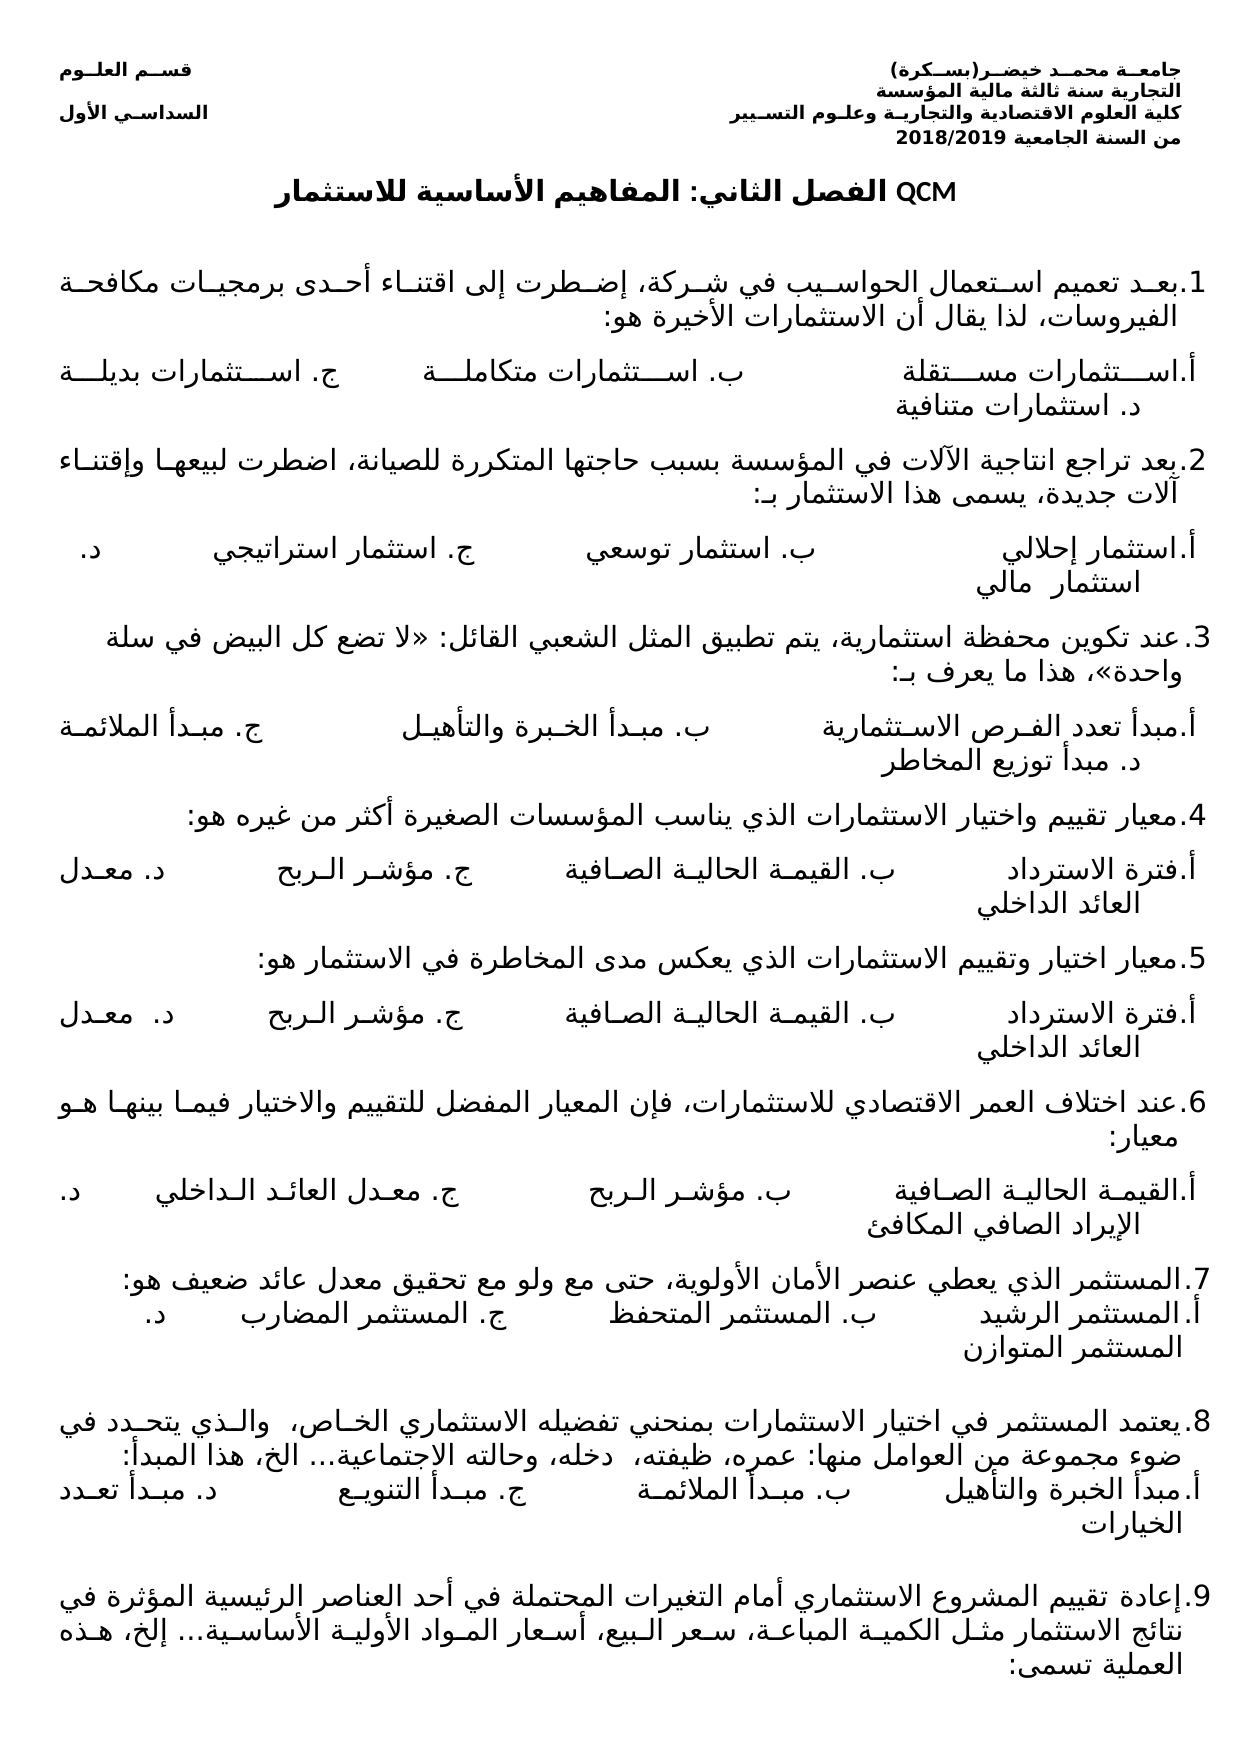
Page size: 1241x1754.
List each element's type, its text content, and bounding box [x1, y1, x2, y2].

list المستثمر الرشيد ب. المستثمر المتحفظ ج. المستثمر المضارب د. المستثمر المتوازن [58, 1296, 1183, 1364]
text جامعة محمد خيضر(بسكرة) قسم العلوم التجارية سنة ثالثة مالية المؤسسة [58, 58, 1182, 102]
list معيار اختيار وتقييم الاستثمارات الذي يعكس مدى المخاطرة في الاستثمار هو: [58, 941, 1179, 975]
list مبدأ تعدد الفرص الاستثمارية ب. مبدأ الخبرة والتأهيل ج. مبدأ الملائمة د. مبدأ توزيع المخاطر [58, 709, 1179, 777]
text QCM الفصل الثاني: المفاهيم الأساسية للاستثمار [58, 173, 1182, 209]
list القيمة الحالية الصافية ب. مؤشر الربح ج. معدل العائد الداخلي د. الإيراد الصافي المكافئ [58, 1174, 1179, 1242]
list فترة الاسترداد ب. القيمة الحالية الصافية ج. مؤشر الربح د. معدل العائد الداخلي [58, 853, 1179, 921]
list إعادة تقييم المشروع الاستثماري أمام التغيرات المحتملة في أحد العناصر الرئيسية المؤثرة في نتائج الاستثمار مثل الكمية المباعة، سعر البيع، أسعار المواد الأولية الأساسية... إلخ، هذه العملية تسمى: [58, 1579, 1183, 1681]
list يعتمد المستثمر في اختيار الاستثمارات بمنحني تفضيله الاستثماري الخاص، والذي يتحدد في ضوء مجموعة من العوامل منها: عمره، ظيفته، دخله، وحالته الاجتماعية... الخ، هذا المبدأ: [58, 1404, 1183, 1472]
list بعد تعميم استعمال الحواسيب في شركة، إضطرت إلى اقتناء أحدى برمجيات مكافحة الفيروسات، لذا يقال أن الاستثمارات الأخيرة هو: [58, 265, 1179, 333]
list استثمارات مستقلة ب. استثمارات متكاملة ج. استثمارات بديلة د. استثمارات متنافية [58, 354, 1179, 422]
text كلية العلوم الاقتصادية والتجارية وعلوم التسيير السداسي الأول من السنة الجامعية 2018/2019 [58, 102, 1182, 149]
list معيار تقييم واختيار الاستثمارات الذي يناسب المؤسسات الصغيرة أكثر من غيره هو: [58, 798, 1179, 832]
list عند اختلاف العمر الاقتصادي للاستثمارات، فإن المعيار المفضل للتقييم والاختيار فيما بينها هو معيار: [58, 1085, 1179, 1153]
list بعد تراجع انتاجية الآلات في المؤسسة بسبب حاجتها المتكررة للصيانة، اضطرت لبيعها وإقتناء آلات جديدة، يسمى هذا الاستثمار بـ: [58, 443, 1179, 511]
list استثمار إحلالي ب. استثمار توسعي ج. استثمار استراتيجي د. استثمار مالي [58, 532, 1179, 599]
list عند تكوين محفظة استثمارية، يتم تطبيق المثل الشعبي القائل: «لا تضع كل البيض في سلة واحدة»، هذا ما يعرف بـ: [58, 620, 1183, 688]
list فترة الاسترداد ب. القيمة الحالية الصافية ج. مؤشر الربح د. معدل العائد الداخلي [58, 996, 1179, 1064]
list مبدأ الخبرة والتأهيل ب. مبدأ الملائمة ج. مبدأ التنويع د. مبدأ تعدد الخيارات [58, 1472, 1183, 1540]
list المستثمر الذي يعطي عنصر الأمان الأولوية، حتى مع ولو مع تحقيق معدل عائد ضعيف هو: [58, 1262, 1183, 1296]
